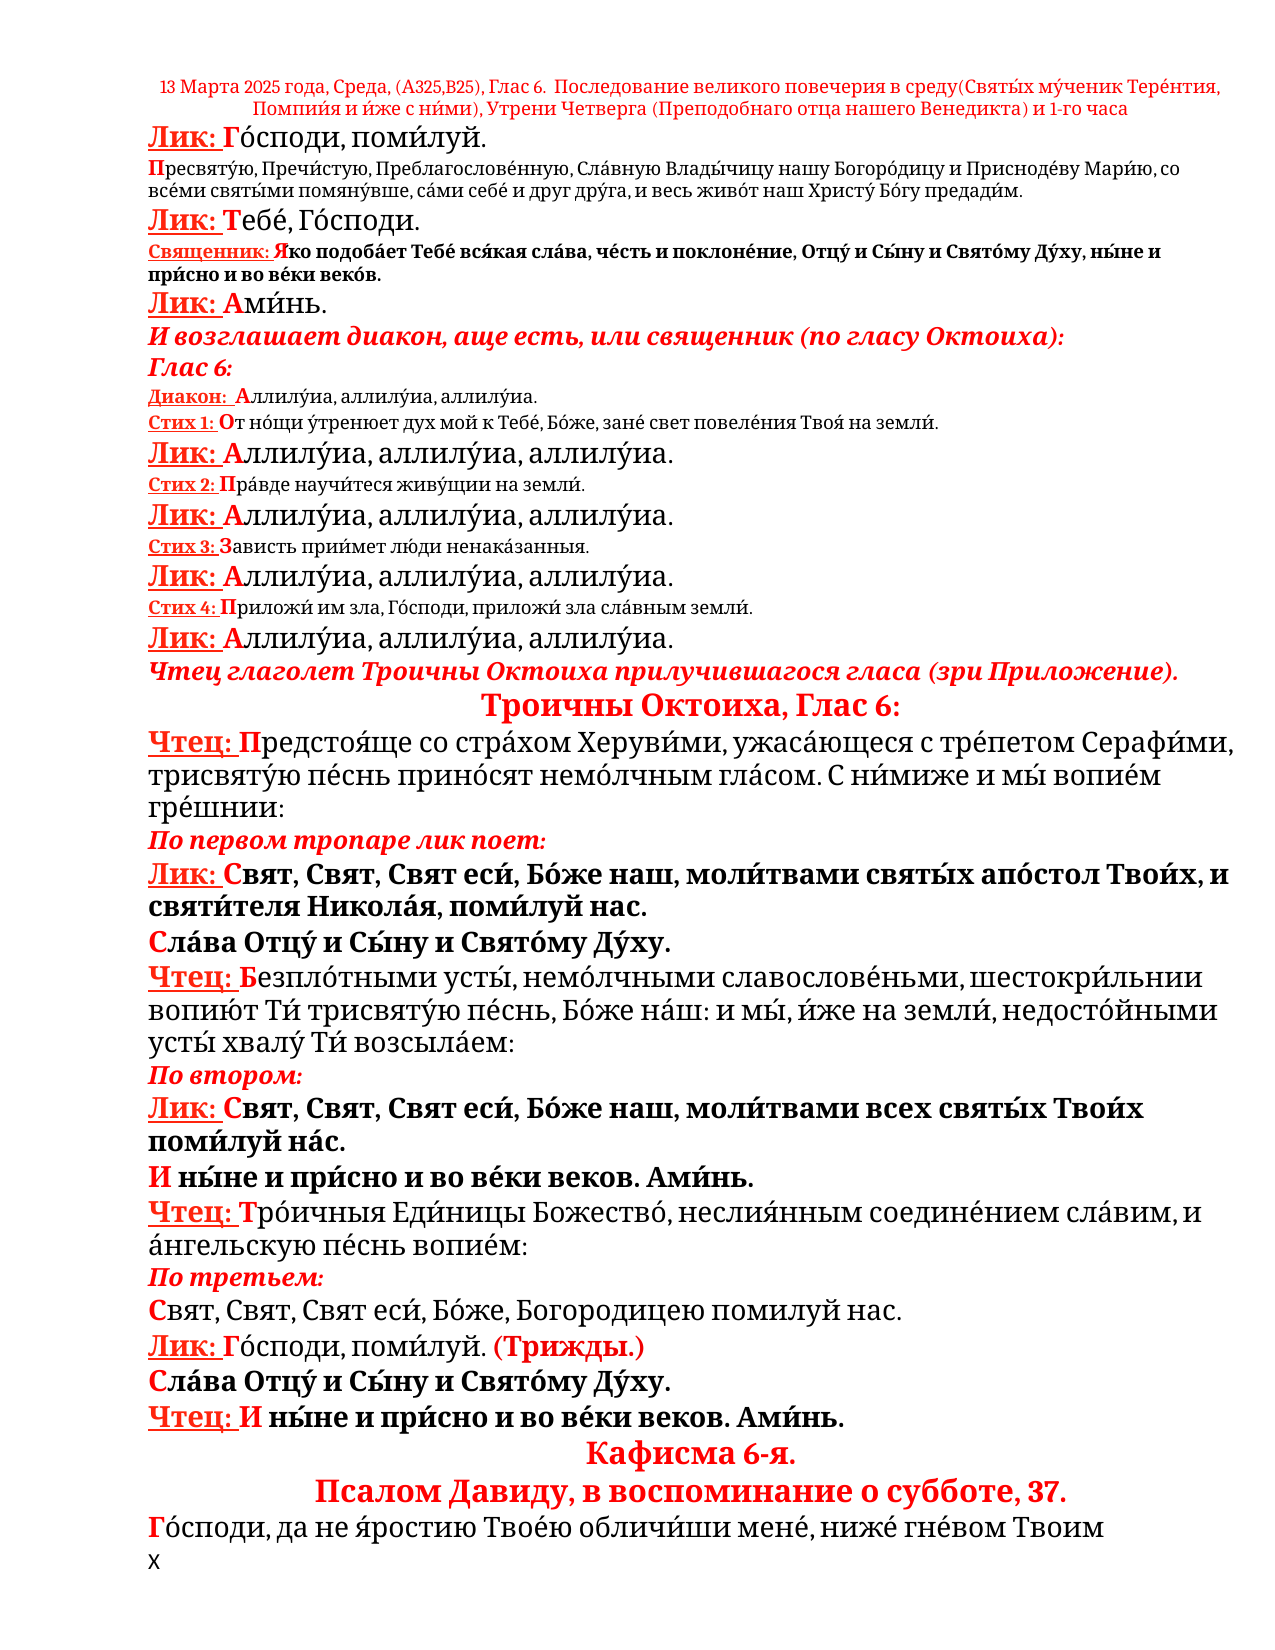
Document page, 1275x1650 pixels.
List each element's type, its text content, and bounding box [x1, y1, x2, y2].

text Лик: Аллилу́иа, аллилу́иа, аллилу́иа. [148, 1061, 1233, 1095]
text Лик: Го́споди, поми́луй. [148, 375, 1233, 409]
text Стих 2: Пра́вде научи́теся живу́щии на земли́. [148, 1035, 1233, 1059]
text Лик: Го́споди, поми́луй. [148, 499, 1233, 532]
text Чтец: Предстоя́ще со стра́хом Херуви́ми, ужаса́ющеся с тре́петом Серафи́ми, трисвяту́ю пе́снь прино́сят немо́лчным гла́сом. С ни́миже и мы́ вопие́м гре́шнии: [148, 1289, 1233, 1387]
text Пресвяту́ю, Пречи́стую, Преблагослове́нную, Сла́вную Влады́чицу нашу Богоро́дицу и Присноде́ву Мари́ю, со все́ми святы́ми помяну́вше, са́ми себе́ и друг дру́га, и весь живо́т наш Христу́ Бо́гу предади́м. [148, 719, 1233, 765]
text Лик: Свят, Свят, Свят еси́, Бо́же наш, моли́твами святы́х апо́стол Твои́х, и святи́теля Никола́я, поми́луй нас. [148, 1420, 1233, 1486]
text Лик: Го́споди, поми́луй. [148, 314, 1233, 347]
text О благорастворе́нии возду́хов, о изоби́лии плодо́в земны́х и вре́менех ми́рных, Го́споду помо́лимся. [148, 473, 1233, 497]
text Диакон: Аллилу́иа, аллилу́иа, аллилу́иа. [148, 947, 1233, 971]
text О изба́витися нам от вся́кия ско́рби, гне́ва и ну́жды, Го́споду помо́лимся. [148, 596, 1233, 620]
text Стих 1: От но́щи у́тренюет дух мой к Тебе́, Бо́же, зане́ свет повеле́ния Твоя́ на земли́. [148, 973, 1233, 997]
text Лик: Ами́нь. [148, 850, 1233, 884]
text Глас 6: [148, 917, 1233, 945]
text Стих 3: Зависть прии́мет лю́ди ненака́занныя. [148, 1097, 1233, 1121]
text Чтец глаголет Троичны Октоиха прилучившагося гласа (зри Приложение). [148, 1220, 1233, 1249]
text О ми́ре всего ми́ра, благостоя́нии Святы́х Бо́жиих Церкве́й и соедине́нии всех, Го́споду помо́лимся. [148, 121, 1233, 145]
text О граде сем, вся́ком гра́де, стране́ и ве́рою живу́щих в них, Го́споду помо́лимся. [148, 411, 1233, 435]
text О святе́м хра́ме сем и с ве́рою, благогове́нием и стра́хом Бо́жиим входящих вонь, Го́споду помо́лимся. [148, 183, 1233, 207]
text Лик: Го́споди, поми́луй. [148, 437, 1233, 471]
text Лик: Го́споди, поми́луй. [148, 684, 1233, 717]
text Троичны Октоиха, Глас 6: [148, 1251, 1233, 1287]
text Лик: Аллилу́иа, аллилу́иа, аллилу́иа. [148, 1123, 1233, 1156]
text Священник: Я́ко подоба́ет Тебе́ вся́кая сла́ва, че́сть и поклоне́ние, Отцу́ и Сы́ну и Свято́му Ду́ху, ны́не и при́сно и во ве́ки веко́в. [148, 803, 1233, 848]
text Лик: Го́споди, поми́луй. [148, 622, 1233, 656]
text Лик: Го́споди, поми́луй. [148, 560, 1233, 594]
text И возглашает диакон, аще есть, или священник (по гласу Октоиха): [148, 886, 1233, 914]
text Сла́ва Отцу́ и Сы́ну и Свято́му Ду́ху. [148, 1488, 1233, 1522]
text Стих 4: Приложи́ им зла, Го́споди, приложи́ зла сла́вным земли́. [148, 1158, 1233, 1182]
text Лик: Аллилу́иа, аллилу́иа, аллилу́иа. [148, 999, 1233, 1033]
text Лик: Го́споди, поми́луй. [148, 209, 1233, 242]
text О Великом Господи́не и отце́ на́шем Святе́йшем Патриа́рхе (имя) и о Господи́не нашем Преосвяще́ннейшем епи́скопе (или: архиепи́скопе, или: митрополи́те, имя, егоже есть область), честне́м пресви́терстве, во Христе́ диа́констве, о всем при́чте и лю́дех, Го́споду помо́лимся. [148, 244, 1233, 312]
text По первом тропаре лик поет: [148, 1389, 1233, 1418]
text Лик: Тебе́, Го́споди. [148, 767, 1233, 801]
text О Богохрани́мей стране́ нашей, власте́х и во́инстве ея́, Го́споду помо́лимся. [148, 349, 1233, 373]
text Заступи́, спаси́, поми́луй и сохрани́ нас, Бо́же, Твое́ю благода́тию. [148, 658, 1233, 682]
text О пла́вающих, путешествующих, неду́гующих, стра́ждущих, плене́нных и о спасе́нии их, Го́споду помо́лимся. [148, 534, 1233, 558]
text Лик: Го́споди, поми́луй. [148, 147, 1233, 181]
text Лик: Аллилу́иа, аллилу́иа, аллилу́иа. [148, 1184, 1233, 1218]
